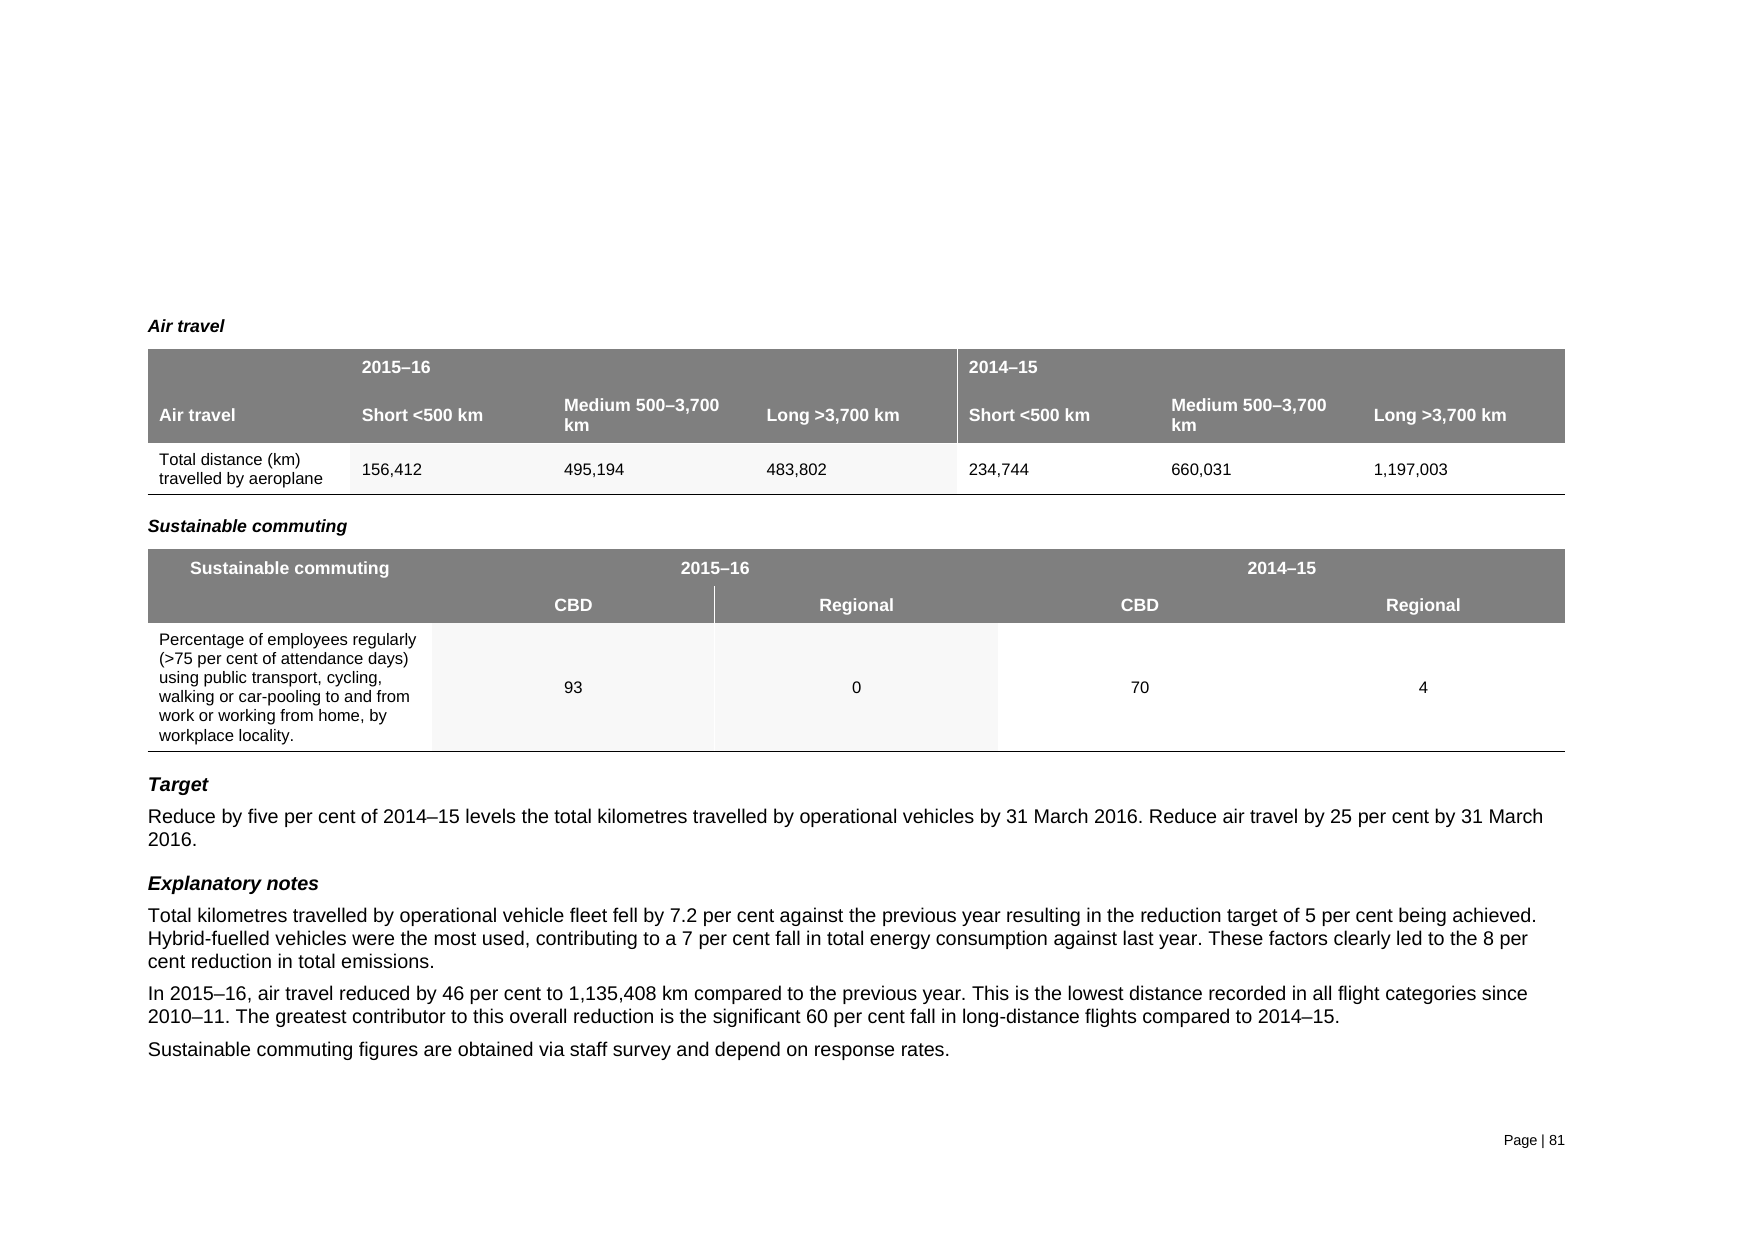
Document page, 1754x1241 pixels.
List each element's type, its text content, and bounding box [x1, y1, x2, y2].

subtitle Target [148, 773, 1565, 796]
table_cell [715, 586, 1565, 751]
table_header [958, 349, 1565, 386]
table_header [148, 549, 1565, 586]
text Reduce by five per cent of 2014–15 levels the total kilometres travelled by operational vehicles by 31 March 2016. Reduce air travel by 25 per cent by 31 March 2016. [148, 805, 1565, 851]
subtitle Explanatory notes [148, 872, 1565, 894]
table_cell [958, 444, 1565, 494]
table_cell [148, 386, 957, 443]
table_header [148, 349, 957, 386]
subtitle Sustainable commuting [148, 516, 1565, 537]
subtitle Air travel [148, 316, 1565, 337]
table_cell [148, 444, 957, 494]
text Sustainable commuting figures are obtained via staff survey and depend on response rates. [148, 1037, 1565, 1060]
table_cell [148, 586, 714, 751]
text Total kilometres travelled by operational vehicle fleet fell by 7.2 per cent against the previous year resulting in the reduction target of 5 per cent being achieved. Hybrid-fuelled vehicles were the most used, contributing to a 7 per cent fall in total energy consumption against last year. These factors clearly led to the 8 per cent reduction in total emissions. [148, 904, 1565, 973]
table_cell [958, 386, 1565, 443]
text In 2015–16, air travel reduced by 46 per cent to 1,135,408 km compared to the previous year. This is the lowest distance recorded in all flight categories since 2010–11. The greatest contributor to this overall reduction is the significant 60 per cent fall in long-distance flights compared to 2014–15. [148, 982, 1565, 1028]
